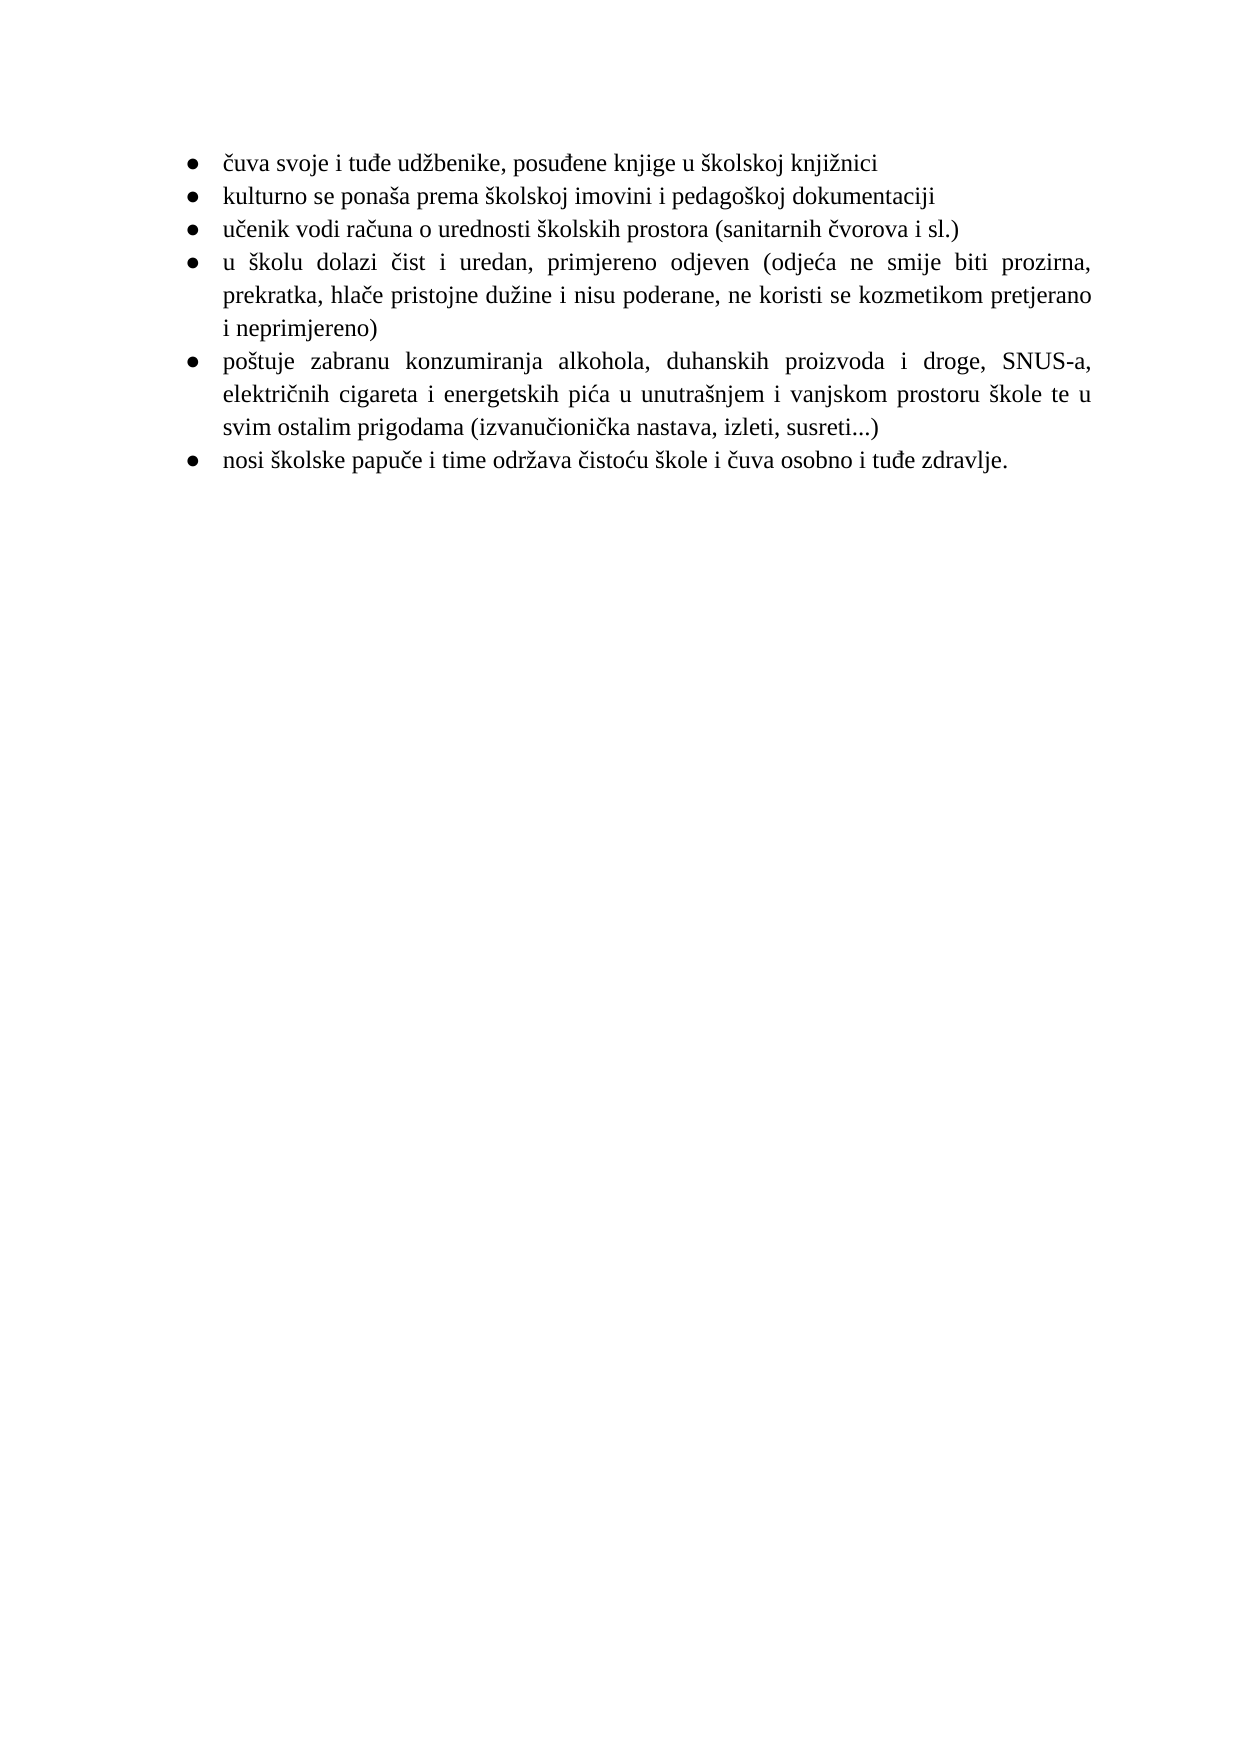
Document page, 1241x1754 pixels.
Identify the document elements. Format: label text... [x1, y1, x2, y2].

list nosi školske papuče i time održava čistoću škole i čuva osobno i tuđe zdravlje. [185, 445, 1092, 474]
list u školu dolazi čist i uredan, primjereno odjeven (odjeća ne smije biti prozirna, prekratka, hlače pristojne dužine i nisu poderane, ne koristi se kozmetikom pretjerano i neprimjereno) [185, 247, 1092, 342]
list čuva svoje i tuđe udžbenike, posuđene knjige u školskoj knjižnici [185, 148, 1092, 176]
list učenik vodi računa o urednosti školskih prostora (sanitarnih čvorova i sl.) [185, 214, 1092, 242]
list kulturno se ponaša prema školskoj imovini i pedagoškoj dokumentaciji [185, 181, 1092, 209]
list poštuje zabranu konzumiranja alkohola, duhanskih proizvoda i droge, SNUS-a, električnih cigareta i energetskih pića u unutrašnjem i vanjskom prostoru škole te u svim ostalim prigodama (izvanučionička nastava, izleti, susreti...) [185, 346, 1092, 441]
